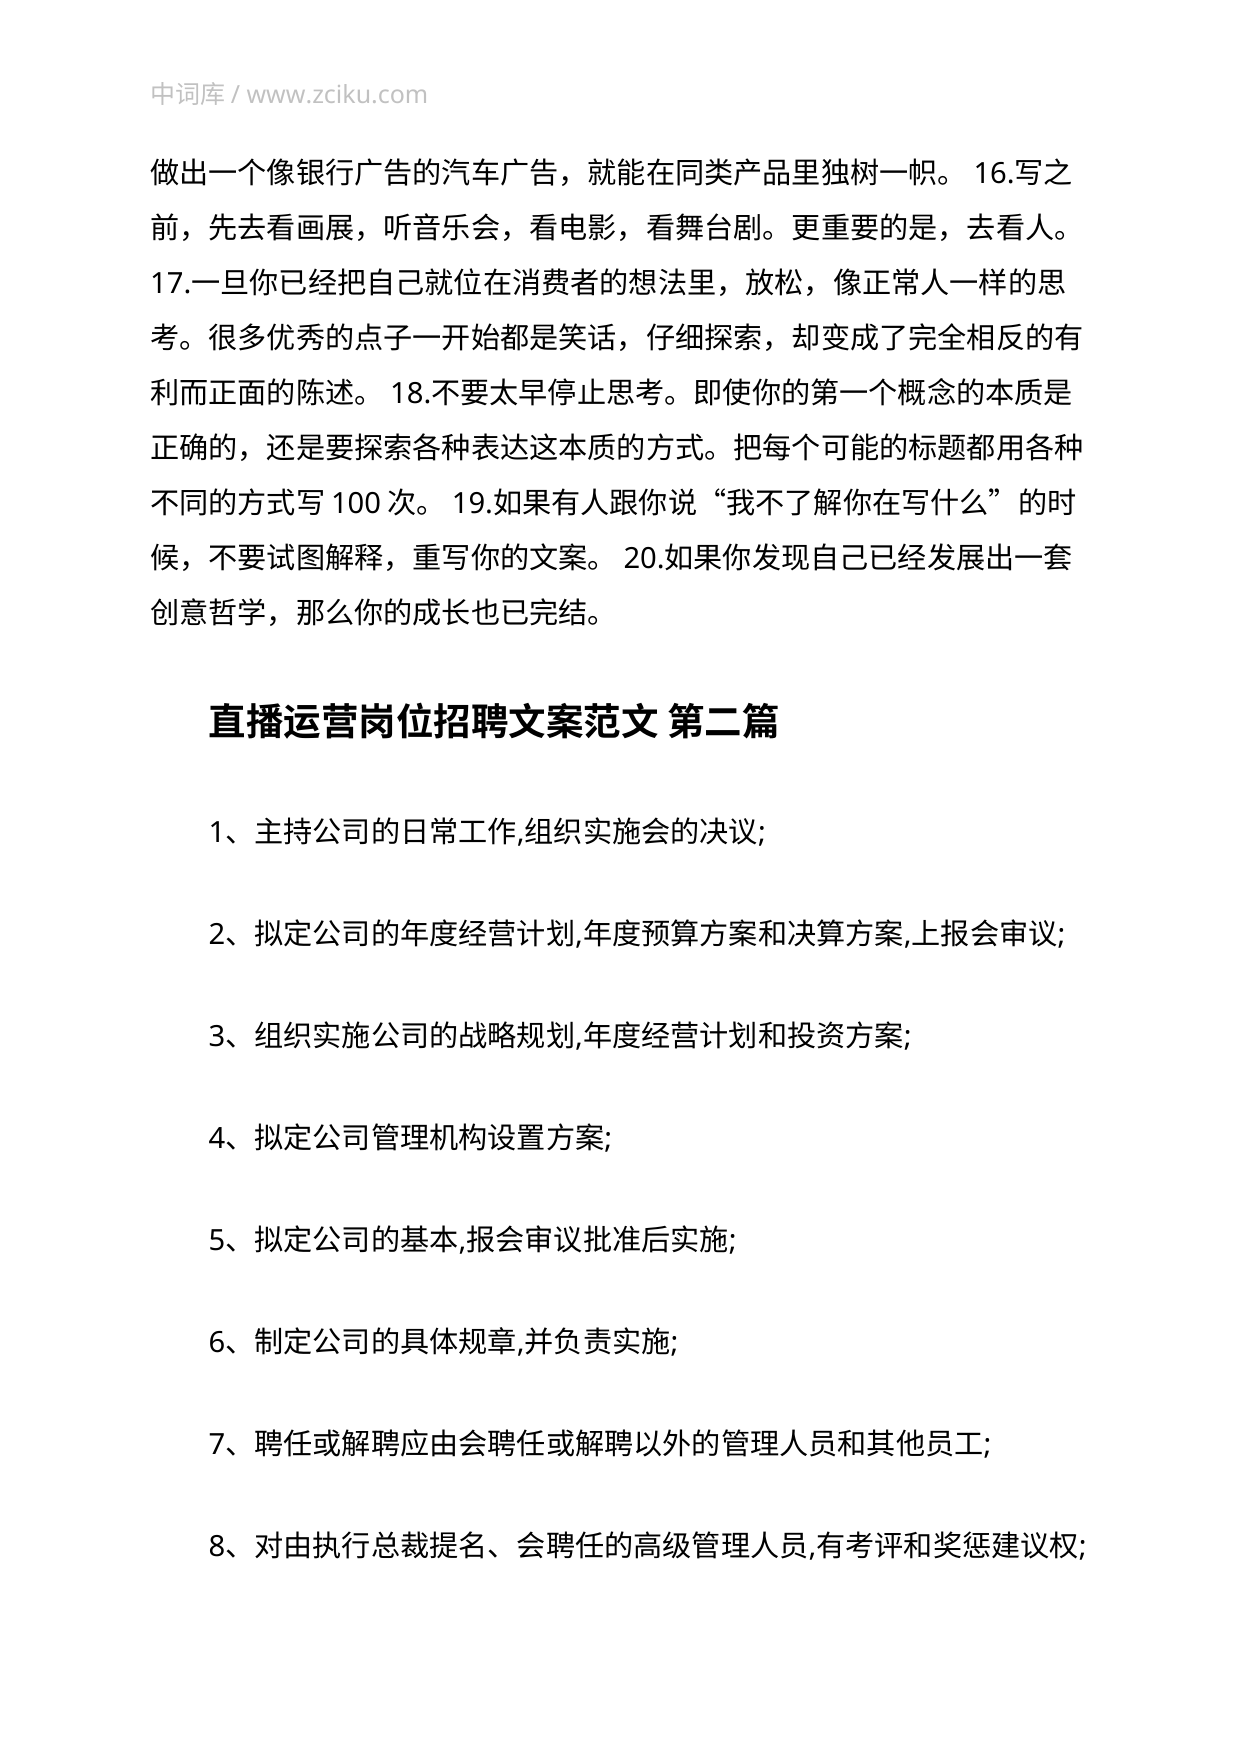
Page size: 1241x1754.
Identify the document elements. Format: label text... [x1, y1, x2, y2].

text 直播运营岗位招聘文案范文 第二篇 [150, 691, 1090, 746]
text 3、组织实施公司的战略规划,年度经营计划和投资方案; [150, 1013, 1090, 1055]
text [150, 150, 1090, 632]
text 7、聘任或解聘应由会聘任或解聘以外的管理人员和其他员工; [150, 1421, 1090, 1463]
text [150, 1523, 1090, 1565]
text 6、制定公司的具体规章,并负责实施; [150, 1319, 1090, 1361]
text 5、拟定公司的基本,报会审议批准后实施; [150, 1217, 1090, 1259]
text 2、拟定公司的年度经营计划,年度预算方案和决算方案,上报会审议; [150, 911, 1090, 953]
text 1、主持公司的日常工作,组织实施会的决议; [150, 809, 1090, 851]
text 4、拟定公司管理机构设置方案; [150, 1115, 1090, 1157]
